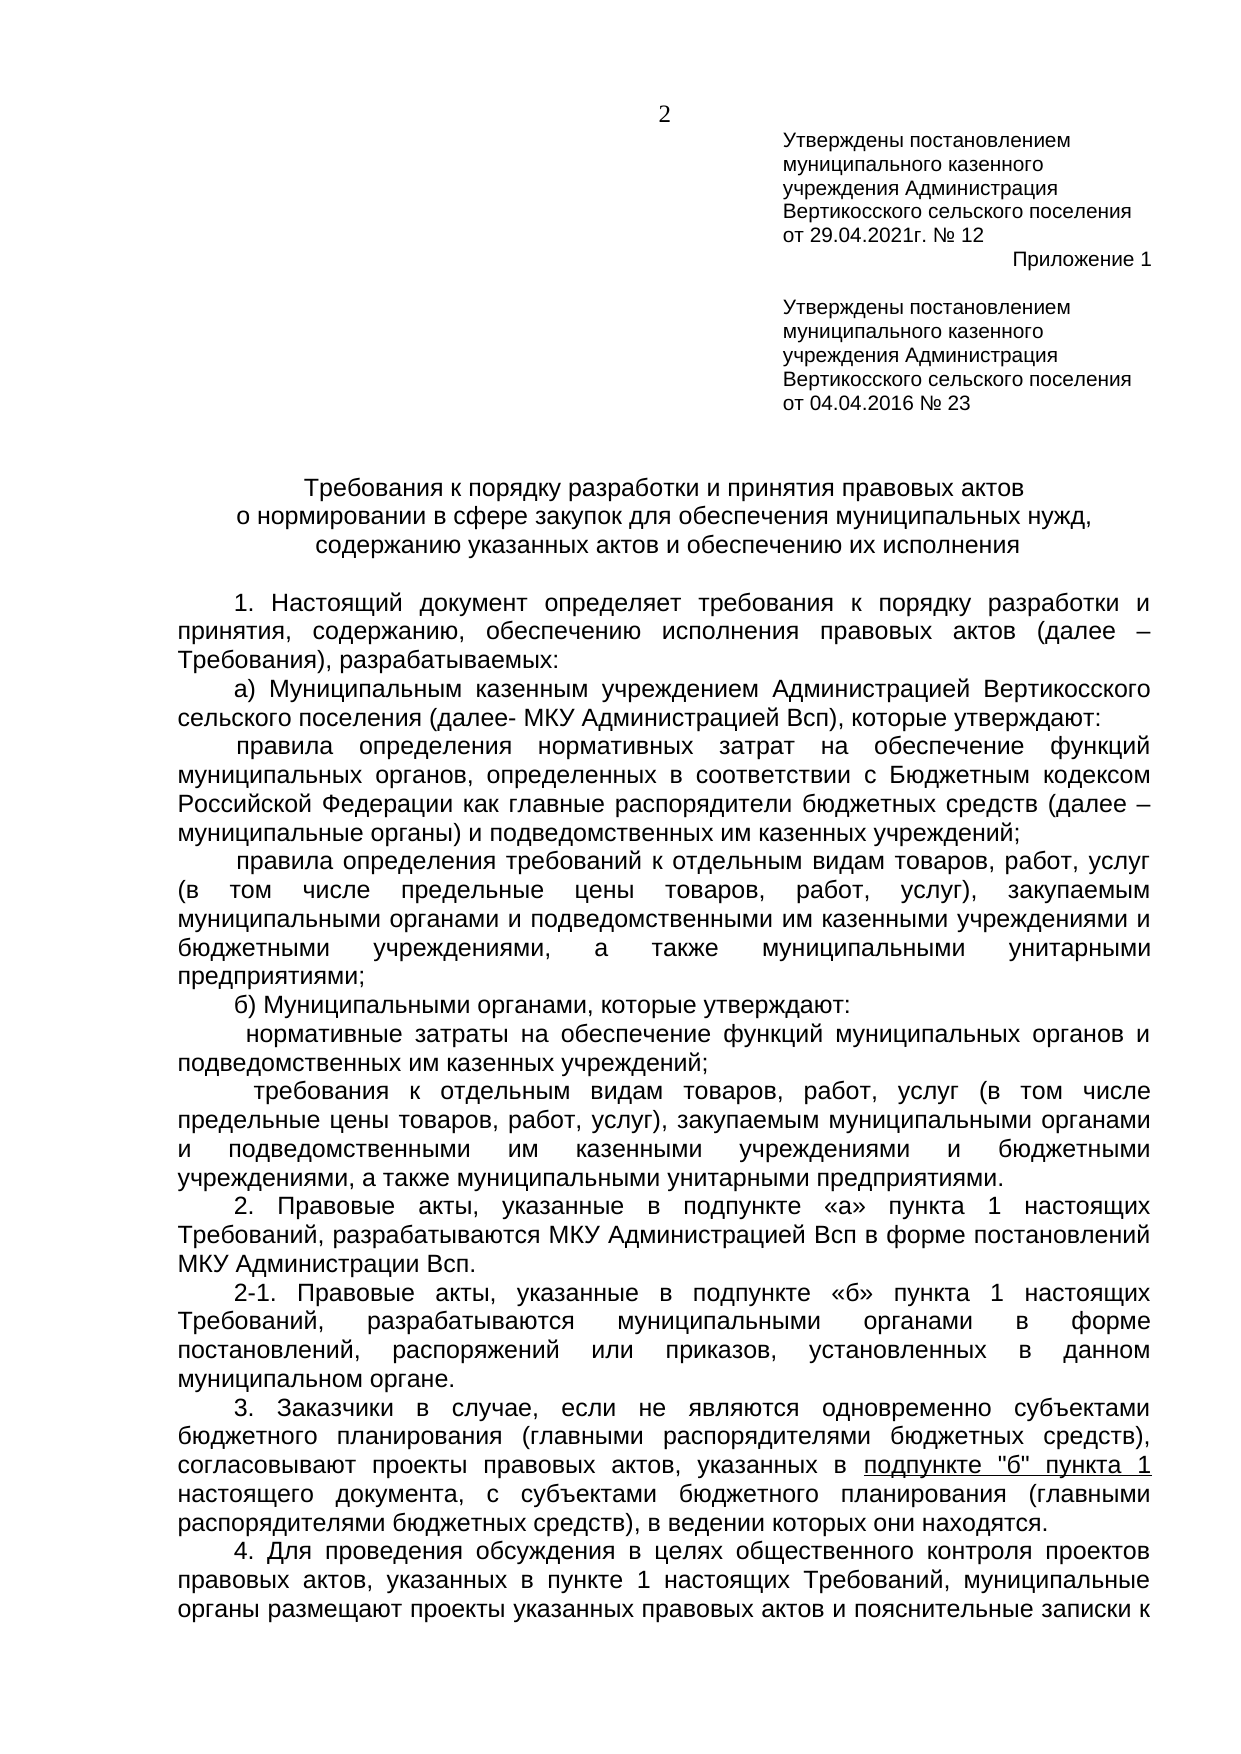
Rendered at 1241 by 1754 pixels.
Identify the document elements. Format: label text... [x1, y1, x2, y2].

text правила определения требований к отдельным видам товаров, работ, услуг (в том числе предельные цены товаров, работ, услуг), закупаемым муниципальными органами и подведомственными им казенными учреждениями и бюджетными учреждениями, а также муниципальными унитарными предприятиями; [177, 846, 1152, 990]
text Приложение 1 [177, 247, 1152, 271]
text нормативные затраты на обеспечение функций муниципальных органов и подведомственных им казенных учреждений; [177, 1019, 1152, 1076]
text о нормировании в сфере закупок для обеспечения муниципальных нужд, [177, 501, 1152, 530]
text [177, 1536, 1152, 1622]
text содержанию указанных актов и обеспечению их исполнения [177, 530, 1152, 559]
text б) Муниципальными органами, которые утверждают: [177, 990, 1152, 1019]
text Требования к порядку разработки и принятия правовых актов [177, 472, 1152, 501]
text Утверждены постановлением муниципального казенного учреждения Администрация Вертикосского сельского поселения от 04.04.2016 № 23 [783, 295, 1152, 415]
text требования к отдельным видам товаров, работ, услуг (в том числе предельные цены товаров, работ, услуг), закупаемым муниципальными органами и подведомственными им казенными учреждениями и бюджетными учреждениями, а также муниципальными унитарными предприятиями. [177, 1076, 1152, 1191]
text 2. Правовые акты, указанные в подпункте «а» пункта 1 настоящих Требований, разрабатываются МКУ Администрацией Всп в форме постановлений МКУ Администрации Всп. [177, 1191, 1152, 1277]
text а) Муниципальным казенным учреждением Администрацией Вертикосского сельского поселения (далее- МКУ Администрацией Всп), которые утверждают: [177, 674, 1152, 731]
text 3. Заказчики в случае, если не являются одновременно субъектами бюджетного планирования (главными распорядителями бюджетных средств), согласовывают проекты правовых актов, указанных в подпункте "б" пункта 1 настоящего документа, с субъектами бюджетного планирования (главными распорядителями бюджетных средств), в ведении которых они находятся. [177, 1392, 1152, 1536]
text 2-1. Правовые акты, указанные в подпункте «б» пункта 1 настоящих Требований, разрабатываются муниципальными органами в форме постановлений, распоряжений или приказов, установленных в данном муниципальном органе. [177, 1277, 1152, 1392]
text 1. Настоящий документ определяет требования к порядку разработки и принятия, содержанию, обеспечению исполнения правовых актов (далее – Требования), разрабатываемых: [177, 587, 1152, 674]
text правила определения нормативных затрат на обеспечение функций муниципальных органов, определенных в соответствии с Бюджетным кодексом Российской Федерации как главные распорядители бюджетных средств (далее – муниципальные органы) и подведомственных им казенных учреждений; [177, 731, 1152, 846]
text Утверждены постановлением муниципального казенного учреждения Администрация Вертикосского сельского поселения от 29.04.2021г. № 12 [783, 127, 1152, 247]
